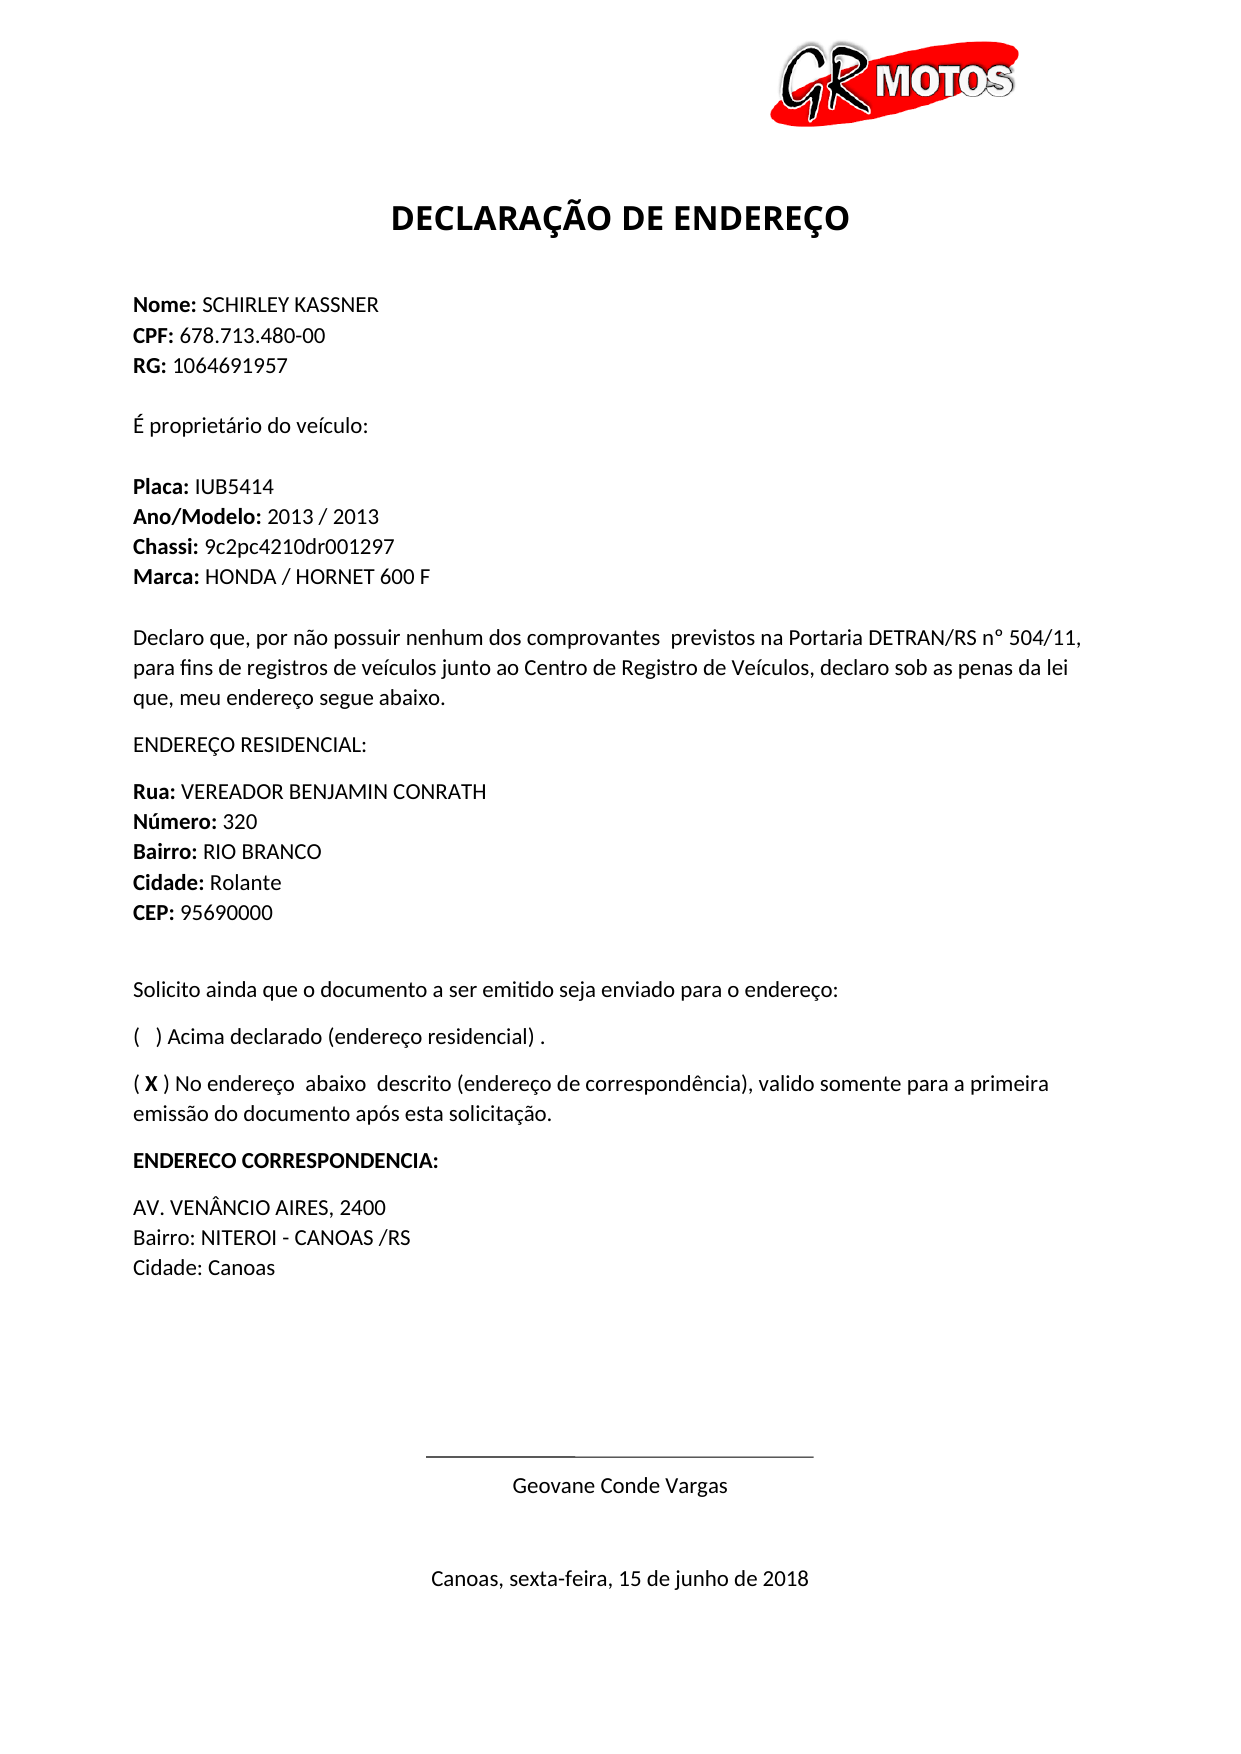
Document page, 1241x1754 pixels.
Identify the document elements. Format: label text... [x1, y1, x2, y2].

text Bairro: RIO BRANCO [133, 837, 1107, 866]
picture [770, 23, 1054, 142]
text Marca: HONDA / HORNET 600 F [133, 562, 1107, 591]
text Geovane Conde Vargas [133, 1471, 1107, 1499]
text AV. VENÂNCIO AIRES, 2400 [133, 1193, 1107, 1221]
text Canoas, sexta-feira, 15 de junho de 2018 [133, 1564, 1107, 1593]
text Rua: VEREADOR BENJAMIN CONRATH [133, 777, 1107, 805]
text ENDERECO CORRESPONDENCIA: [133, 1146, 1107, 1174]
text ( X ) No endereço abaixo descrito (endereço de correspondência), valido somente para a primeira emissão do documento após esta solicitação. [133, 1069, 1107, 1127]
text ENDEREÇO RESIDENCIAL: [133, 730, 1107, 758]
subtitle DECLARAÇÃO DE ENDEREÇO [133, 195, 1107, 240]
text Bairro: NITEROI - CANOAS /RS [133, 1223, 1107, 1251]
text CEP: 95690000 [133, 898, 1107, 926]
text Placa: IUB5414 [133, 472, 1107, 500]
text CPF: 678.713.480-00 [133, 321, 1107, 349]
text Chassi: 9c2pc4210dr001297 [133, 532, 1107, 560]
text Ano/Modelo: 2013 / 2013 [133, 502, 1107, 530]
text Solicito ainda que o documento a ser emitido seja enviado para o endereço: [133, 975, 1107, 1003]
text É proprietário do veículo: [133, 411, 1107, 439]
text Declaro que, por não possuir nenhum dos comprovantes previstos na Portaria DETRAN/RS nº 504/11, para fins de registros de veículos junto ao Centro de Registro de Veículos, declaro sob as penas da lei que, meu endereço segue abaixo. [133, 623, 1107, 711]
text RG: 1064691957 [133, 351, 1107, 379]
text Nome: SCHIRLEY KASSNER [133, 291, 1107, 319]
text Cidade: Rolante [133, 868, 1107, 896]
text Número: 320 [133, 807, 1107, 835]
text Cidade: Canoas [133, 1253, 1107, 1281]
text ( ) Acima declarado (endereço residencial) . [133, 1022, 1107, 1050]
